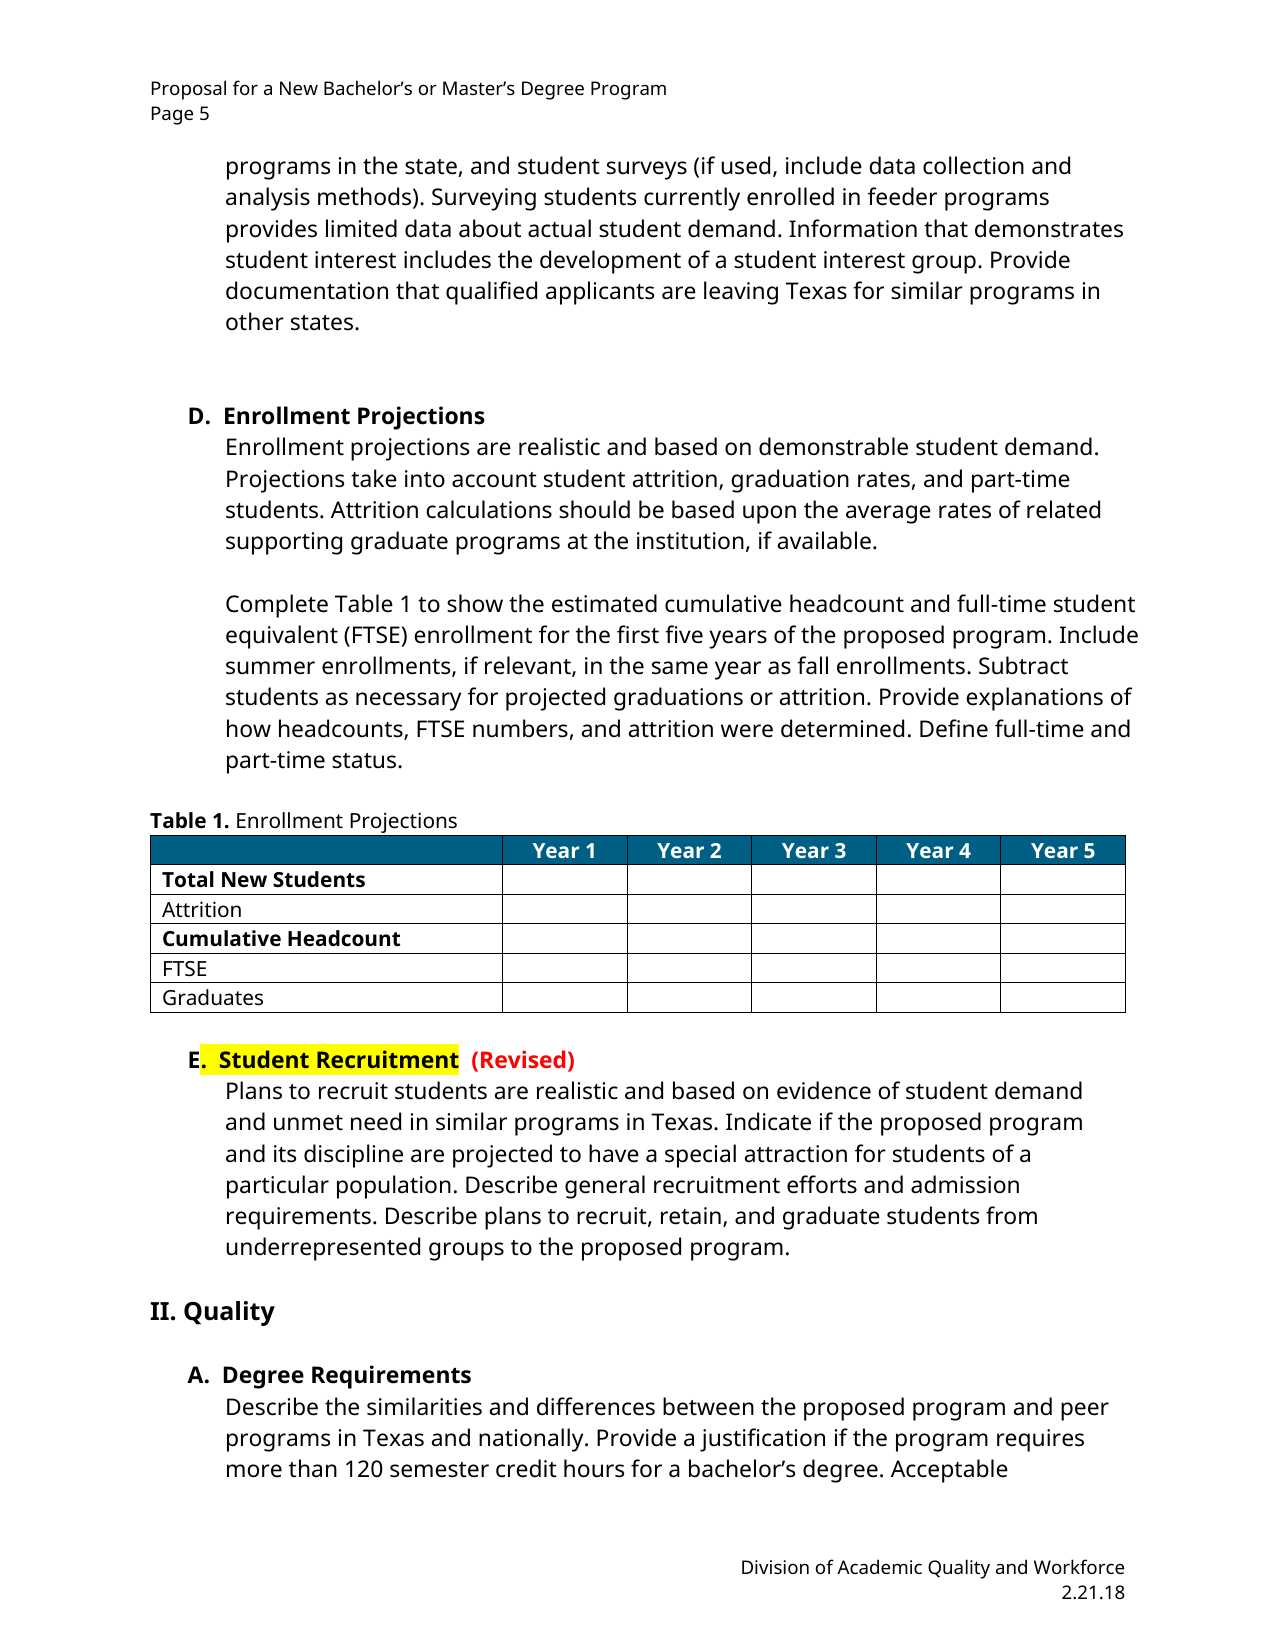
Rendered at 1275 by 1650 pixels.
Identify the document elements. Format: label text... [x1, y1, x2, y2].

table_cell [1001, 924, 1125, 953]
table_cell Cumulative Headcount [151, 924, 502, 953]
table_cell Graduates [151, 983, 502, 1012]
table_cell [752, 924, 876, 953]
table_cell [877, 895, 1000, 923]
table_header Year 1 [503, 836, 627, 864]
table_cell [752, 954, 876, 982]
list Plans to recruit students are realistic and based on evidence of student demand and unmet need in similar programs in Texas. Indicate if the proposed program and its discipline are projected to have a special attraction for students of a particular population. Describe general recruitment efforts and admission requirements. Describe plans to recruit, retain, and graduate students from underrepresented groups to the proposed program. [225, 1075, 1129, 1263]
table_header Year 2 [628, 836, 751, 864]
table_cell [752, 865, 876, 894]
subtitle D. Enrollment Projections [187, 400, 1125, 431]
table_cell [503, 983, 627, 1012]
table_cell [628, 983, 751, 1012]
table_cell [628, 895, 751, 923]
table_cell [1001, 865, 1125, 894]
table_cell Attrition [151, 895, 502, 923]
table_cell [752, 983, 876, 1012]
subtitle A. Degree Requirements [187, 1359, 1125, 1390]
table_header Year 3 [752, 836, 876, 864]
table_cell [1001, 895, 1125, 923]
text II. Quality [150, 1294, 1125, 1328]
table_header [151, 836, 502, 864]
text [225, 150, 1129, 337]
table_cell [877, 865, 1000, 894]
table_cell [503, 924, 627, 953]
table_cell Total New Students [151, 865, 502, 894]
subtitle E. Student Recruitment (Revised) [459, 1044, 1125, 1075]
table_cell [503, 865, 627, 894]
table_cell [877, 954, 1000, 982]
table_header Year 5 [1001, 836, 1125, 864]
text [225, 1390, 1125, 1484]
table_cell [503, 954, 627, 982]
table_cell [752, 895, 876, 923]
table_cell [503, 895, 627, 923]
table_cell [628, 865, 751, 894]
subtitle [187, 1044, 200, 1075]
table_cell FTSE [151, 954, 502, 982]
table_cell [628, 954, 751, 982]
text Table 1. Enrollment Projections [150, 806, 1125, 835]
table_cell [1001, 983, 1125, 1012]
text Enrollment projections are realistic and based on demonstrable student demand. Projections take into account student attrition, graduation rates, and part-time students. Attrition calculations should be based upon the average rates of related supporting graduate programs at the institution, if available. [225, 431, 1139, 556]
table_cell [877, 924, 1000, 953]
table_cell [1001, 954, 1125, 982]
table_cell [628, 924, 751, 953]
table_header Year 4 [877, 836, 1000, 864]
text Complete Table 1 to show the estimated cumulative headcount and full-time student equivalent (FTSE) enrollment for the first five years of the proposed program. Include summer enrollments, if relevant, in the same year as fall enrollments. Subtract students as necessary for projected graduations or attrition. Provide explanations of how headcounts, FTSE numbers, and attrition were determined. Define full-time and part-time status. [225, 587, 1139, 775]
table_cell [877, 983, 1000, 1012]
